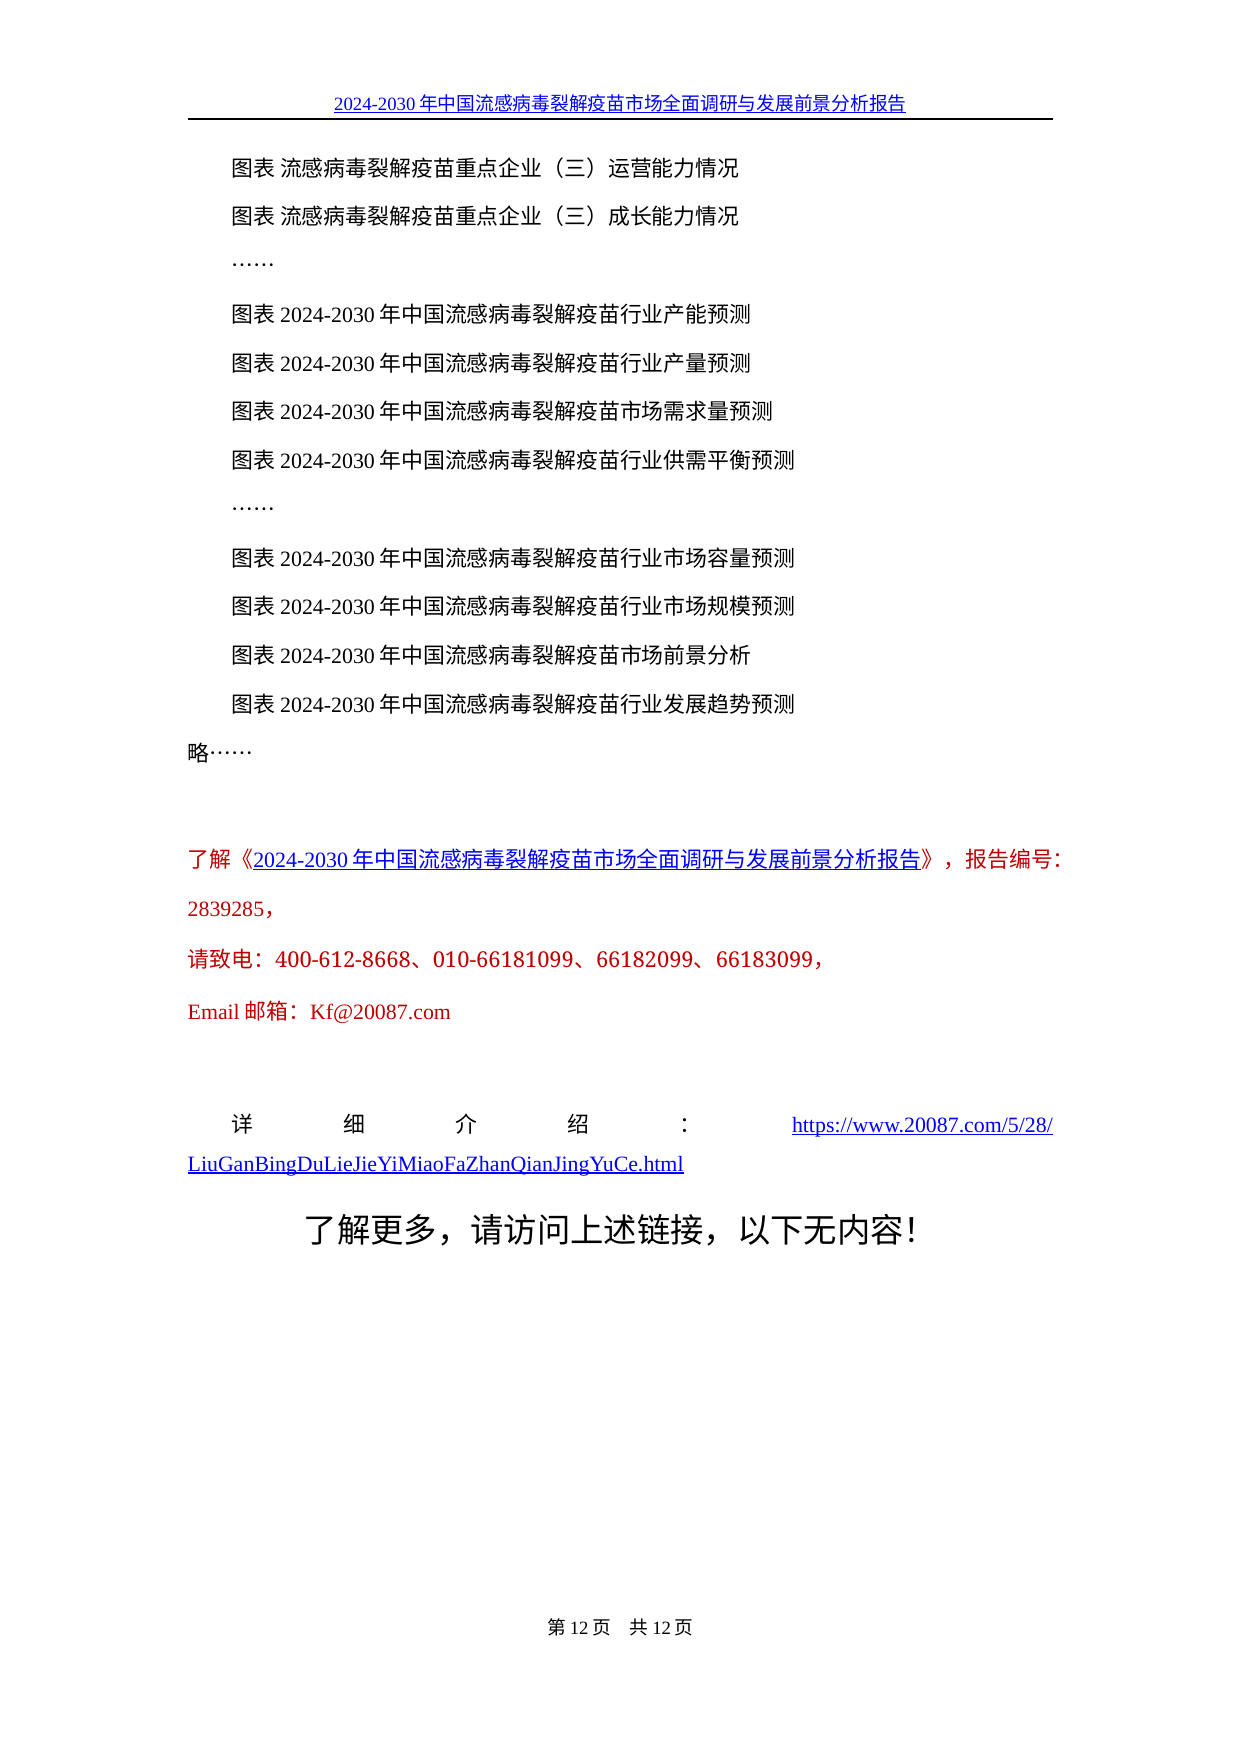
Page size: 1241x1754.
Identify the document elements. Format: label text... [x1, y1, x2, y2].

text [187, 150, 1053, 768]
text 了解《2024-2030年中国流感病毒裂解疫苗市场全面调研与发展前景分析报告》，报告编号：2839285， [187, 842, 1053, 923]
text 请致电：400-612-8668、010-66181099、66182099、66183099， [187, 942, 1053, 974]
title 了解更多，请访问上述链接，以下无内容！ [187, 1195, 1053, 1260]
text Email邮箱：Kf@20087.com [187, 993, 1053, 1026]
text 详细介绍：https://www.20087.com/5/28/LiuGanBingDuLieJieYiMiaoFaZhanQianJingYuCe.html [187, 1106, 1053, 1179]
